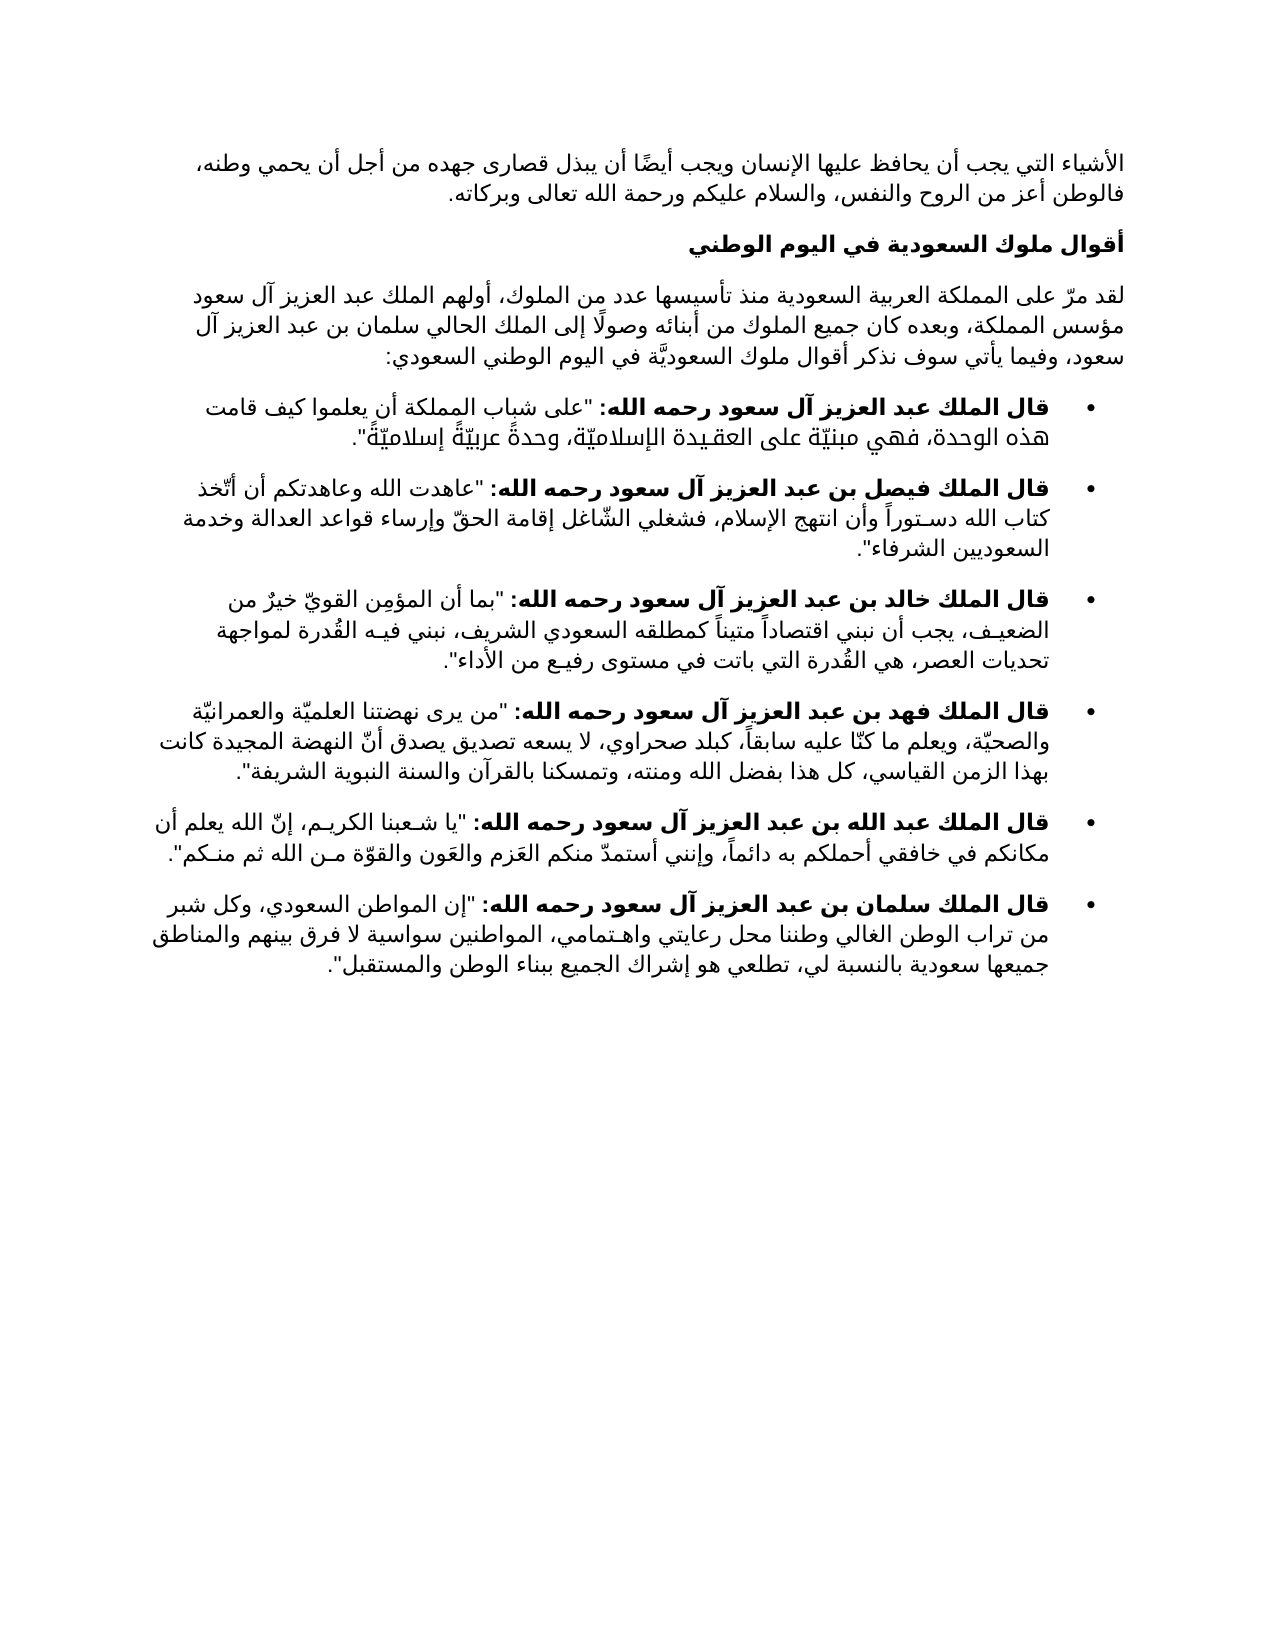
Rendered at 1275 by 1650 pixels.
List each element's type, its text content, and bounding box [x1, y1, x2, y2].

list قال الملك عبد الله بن عبد العزيز آل سعود رحمه الله: "يا شـعبنا الكريـم، إنّ الله يعلم أن مكانكم في خافقي أحملكم به دائماً، وإنني أستمدّ منكم العَزم والعَون والقوّة مـن الله ثم منـكم". [150, 809, 1087, 866]
list قال الملك عبد العزيز آل سعود رحمه الله: "على شباب المملكة أن يعلموا كيف قامت هذه الوحدة، فهي مبنيّة على العقـيدة الإسلاميّة، وحدةً عربيّةً إسلاميّةً". [150, 394, 1087, 450]
text أقوال ملوك السعودية في اليوم الوطني [150, 231, 1125, 258]
list قال الملك فهد بن عبد العزيز آل سعود رحمه الله: "من يرى نهضتنا العلميّة والعمرانيّة والصحيّة، ويعلم ما كنّا عليه سابقاً، كبلد صحراوي، لا يسعه تصديق يصدق أنّ النهضة المجيدة كانت بهذا الزمن القياسي، كل هذا بفضل الله ومنته، وتمسكنا بالقرآن والسنة النبوية الشريفة". [150, 698, 1087, 785]
list قال الملك سلمان بن عبد العزيز آل سعود رحمه الله: "إن المواطن السعودي، وكل شبر من تراب الوطن الغالي وطننا محل رعايتي واهـتمامي، المواطنين سواسية لا فرق بينهم والمناطق جميعها سعودية بالنسبة لي، تطلعي هو إشراك الجميع ببناء الوطن والمستقبل". [150, 891, 1087, 977]
text لقد مرّ على المملكة العربية السعودية منذ تأسيسها عدد من الملوك، أولهم الملك عبد العزيز آل سعود مؤسس المملكة، وبعده كان جميع الملوك من أبنائه وصولًا إلى الملك الحالي سلمان بن عبد العزيز آل سعود، وفيما يأتي سوف نذكر أقوال ملوك السعوديَّة في اليوم الوطني السعودي: [150, 282, 1125, 369]
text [150, 150, 1125, 207]
list قال الملك فيصل بن عبد العزيز آل سعود رحمه الله: "عاهدت الله وعاهدتكم أن أتّخذ كتاب الله دسـتوراً وأن انتهج الإسلام، فشغلي الشّاغل إقامة الحقّ وإرساء قواعد العدالة وخدمة السعوديين الشرفاء". [150, 475, 1087, 562]
list قال الملك خالد بن عبد العزيز آل سعود رحمه الله: "بما أن المؤمِن القويّ خيرٌ من الضعيـف، يجب أن نبني اقتصاداً متيناً كمطلقه السعودي الشريف، نبني فيـه القُدرة لمواجهة تحديات العصر، هي القُدرة التي باتت في مستوى رفيـع من الأداء". [150, 586, 1087, 673]
